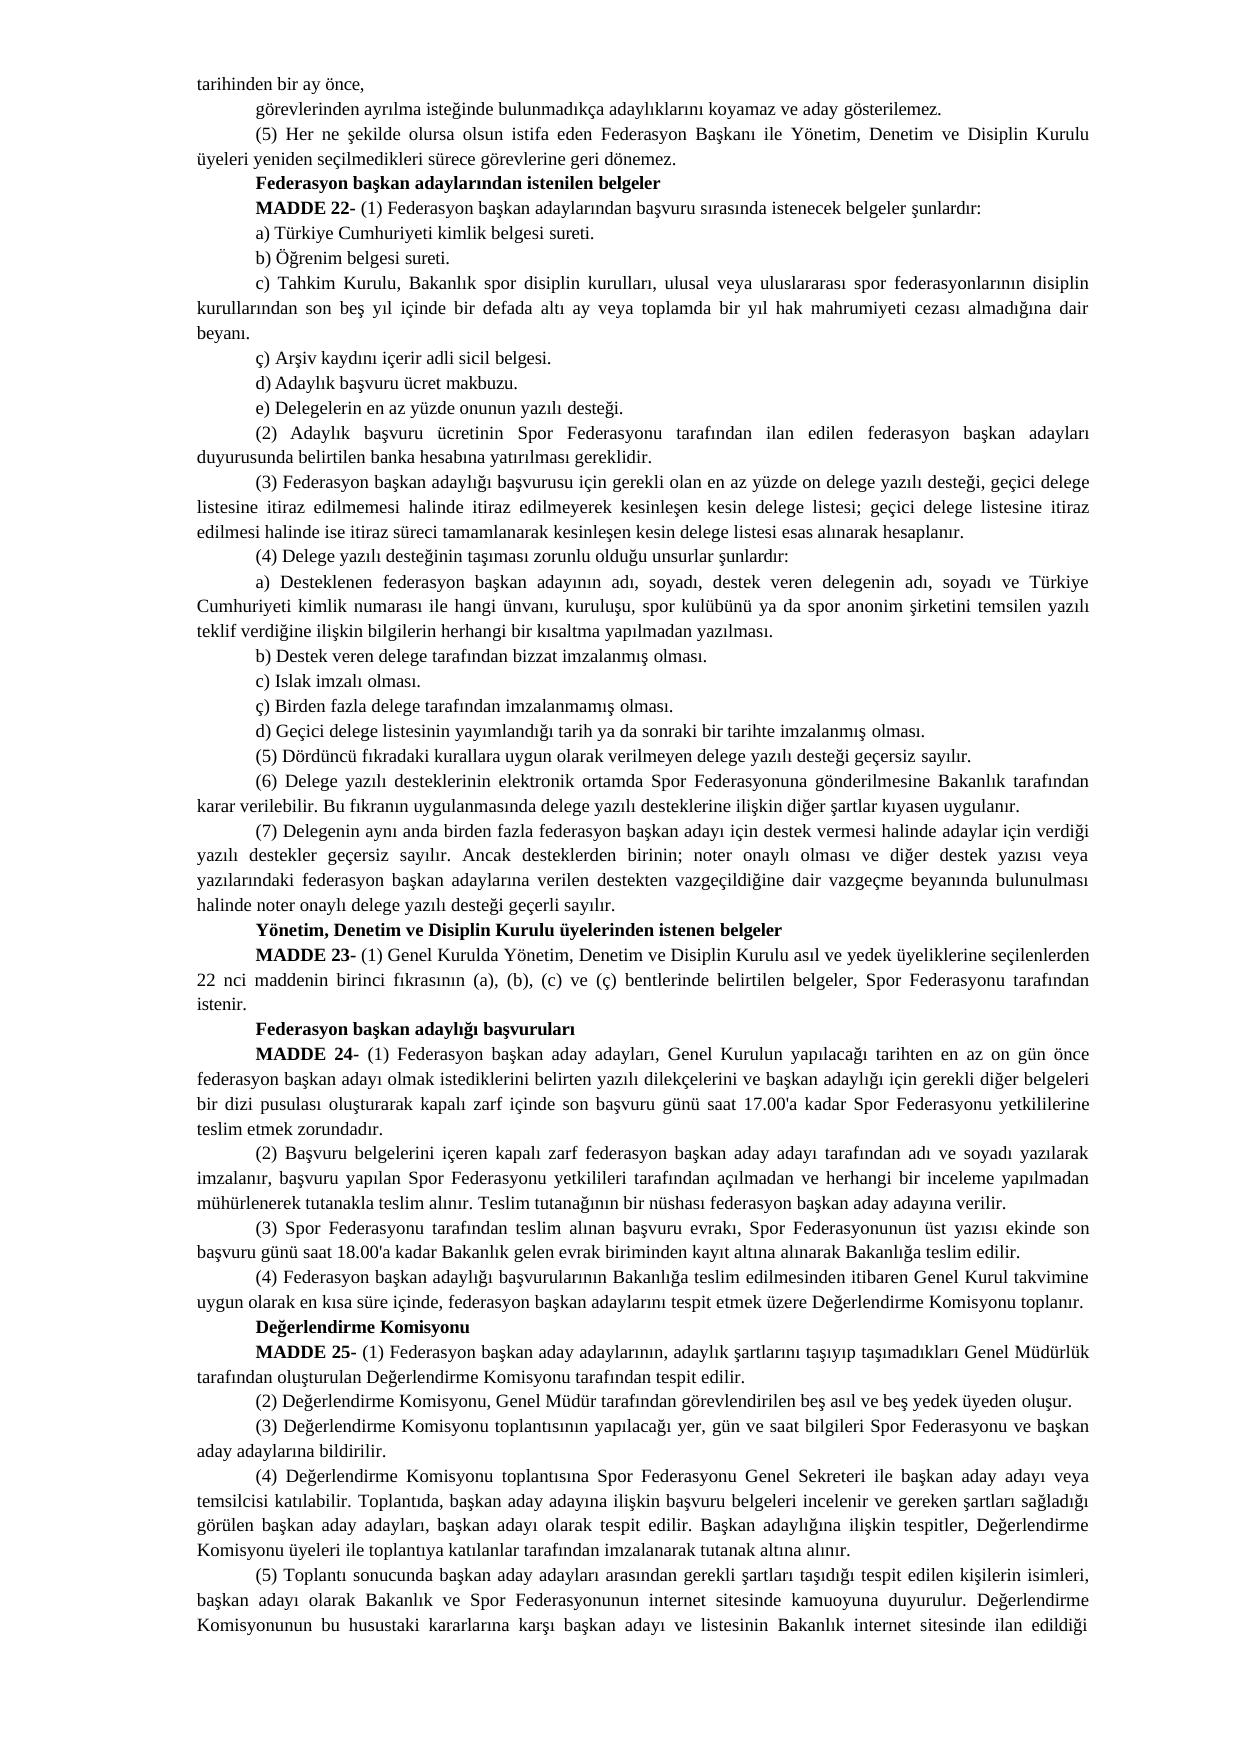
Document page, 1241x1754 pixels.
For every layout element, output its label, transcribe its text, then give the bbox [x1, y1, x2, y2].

list Öğrenim belgesi sureti. [255, 247, 1093, 269]
list Delegenin aynı anda birden fazla federasyon başkan adayı için destek vermesi halinde adaylar için verdiği yazılı destekler geçersiz sayılır. Ancak desteklerden birinin; noter onaylı olması ve diğer destek yazısı veya yazılarındaki federasyon başkan adaylarına verilen destekten vazgeçildiğine dair vazgeçme beyanında bulunulması halinde noter onaylı delege yazılı desteği geçerli sayılır. [197, 819, 1091, 916]
list Spor Federasyonu tarafından teslim alınan başvuru evrakı, Spor Federasyonunun üst yazısı ekinde son başvuru günü saat 18.00'a kadar Bakanlık gelen evrak biriminden kayıt altına alınarak Bakanlığa teslim edilir. [197, 1217, 1091, 1263]
list Adaylık başvuru ücretinin Spor Federasyonu tarafından ilan edilen federasyon başkan adayları duyurusunda belirtilen banka hesabına yatırılması gereklidir. [197, 422, 1091, 468]
subtitle Federasyon başkan adaylığı başvuruları [255, 1018, 1093, 1040]
text MADDE 24- (1) Federasyon başkan aday adayları, Genel Kurulun yapılacağı tarihten en az on gün önce federasyon başkan adayı olmak istediklerini belirten yazılı dilekçelerini ve başkan adaylığı için gerekli diğer belgeleri bir dizi pusulası oluşturarak kapalı zarf içinde son başvuru günü saat 17.00'a kadar Spor Federasyonu yetkililerine teslim etmek zorundadır. [197, 1043, 1091, 1139]
list Dördüncü fıkradaki kurallara uygun olarak verilmeyen delege yazılı desteği geçersiz sayılır. [255, 745, 1093, 767]
list Tahkim Kurulu, Bakanlık spor disiplin kurulları, ulusal veya uluslararası spor federasyonlarının disiplin kurullarından son beş yıl içinde bir defada altı ay veya toplamda bir yıl hak mahrumiyeti cezası almadığına dair beyanı. [197, 272, 1091, 343]
list Türkiye Cumhuriyeti kimlik belgesi sureti. [255, 222, 1093, 244]
list Delege yazılı desteğinin taşıması zorunlu olduğu unsurlar şunlardır: [255, 546, 1093, 567]
subtitle Değerlendirme Komisyonu [255, 1316, 1093, 1337]
list Geçici delege listesinin yayımlandığı tarih ya da sonraki bir tarihte imzalanmış olması. [255, 720, 1093, 742]
subtitle Federasyon başkan adaylarından istenilen belgeler [255, 172, 1093, 194]
list Değerlendirme Komisyonu toplantısına Spor Federasyonu Genel Sekreteri ile başkan aday adayı veya temsilcisi katılabilir. Toplantıda, başkan aday adayına ilişkin başvuru belgeleri incelenir ve gereken şartları sağladığı görülen başkan aday adayları, başkan adayı olarak tespit edilir. Başkan adaylığına ilişkin tespitler, Değerlendirme Komisyonu üyeleri ile toplantıya katılanlar tarafından imzalanarak tutanak altına alınır. [197, 1465, 1091, 1561]
list Desteklenen federasyon başkan adayının adı, soyadı, destek veren delegenin adı, soyadı ve Türkiye Cumhuriyeti kimlik numarası ile hangi ünvanı, kuruluşu, spor kulübünü ya da spor anonim şirketini temsilen yazılı teklif verdiğine ilişkin bilgilerin herhangi bir kısaltma yapılmadan yazılması. [197, 571, 1091, 642]
text MADDE 23- (1) Genel Kurulda Yönetim, Denetim ve Disiplin Kurulu asıl ve yedek üyeliklerine seçilenlerden 22 nci maddenin birinci fıkrasının (a), (b), (c) ve (ç) bentlerinde belirtilen belgeler, Spor Federasyonu tarafından istenir. [197, 944, 1091, 1015]
list Adaylık başvuru ücret makbuzu. [255, 372, 1093, 393]
list Delegelerin en az yüzde onunun yazılı desteği. [255, 397, 1093, 418]
text ç) Birden fazla delege tarafından imzalanmamış olması. [255, 695, 1093, 717]
text MADDE 22- (1) Federasyon başkan adaylarından başvuru sırasında istenecek belgeler şunlardır: [255, 197, 1093, 219]
text görevlerinden ayrılma isteğinde bulunmadıkça adaylıklarını koyamaz ve aday gösterilemez. [255, 98, 1093, 119]
text MADDE 25- (1) Federasyon başkan aday adaylarının, adaylık şartlarını taşıyıp taşımadıkları Genel Müdürlük tarafından oluşturulan Değerlendirme Komisyonu tarafından tespit edilir. [197, 1341, 1091, 1387]
text tarihinden bir ay önce, [197, 73, 1093, 94]
text ç) Arşiv kaydını içerir adli sicil belgesi. [255, 347, 1093, 368]
list Federasyon başkan adaylığı başvurusu için gerekli olan en az yüzde on delege yazılı desteği, geçici delege listesine itiraz edilmemesi halinde itiraz edilmeyerek kesinleşen kesin delege listesi; geçici delege listesine itiraz edilmesi halinde ise itiraz süreci tamamlanarak kesinleşen kesin delege listesi esas alınarak hesaplanır. [197, 471, 1091, 542]
list Federasyon başkan adaylığı başvurularının Bakanlığa teslim edilmesinden itibaren Genel Kurul takvimine uygun olarak en kısa süre içinde, federasyon başkan adaylarını tespit etmek üzere Değerlendirme Komisyonu toplanır. [197, 1266, 1091, 1313]
list Değerlendirme Komisyonu, Genel Müdür tarafından görevlendirilen beş asıl ve beş yedek üyeden oluşur. [255, 1390, 1093, 1412]
list Başvuru belgelerini içeren kapalı zarf federasyon başkan aday adayı tarafından adı ve soyadı yazılarak imzalanır, başvuru yapılan Spor Federasyonu yetkilileri tarafından açılmadan ve herhangi bir inceleme yapılmadan mühürlenerek tutanakla teslim alınır. Teslim tutanağının bir nüshası federasyon başkan aday adayına verilir. [197, 1142, 1091, 1213]
list Her ne şekilde olursa olsun istifa eden Federasyon Başkanı ile Yönetim, Denetim ve Disiplin Kurulu üyeleri yeniden seçilmedikleri sürece görevlerine geri dönemez. [197, 123, 1091, 169]
list Toplantı sonucunda başkan aday adayları arasından gerekli şartları taşıdığı tespit edilen kişilerin isimleri, başkan adayı olarak Bakanlık ve Spor Federasyonunun internet sitesinde kamuoyuna duyurulur. Değerlendirme Komisyonunun bu husustaki kararlarına karşı başkan adayı ve listesinin Bakanlık internet sitesinde ilan edildiği [197, 1564, 1091, 1635]
list Destek veren delege tarafından bizzat imzalanmış olması. [255, 645, 1093, 667]
list Değerlendirme Komisyonu toplantısının yapılacağı yer, gün ve saat bilgileri Spor Federasyonu ve başkan aday adaylarına bildirilir. [197, 1415, 1091, 1462]
list Delege yazılı desteklerinin elektronik ortamda Spor Federasyonuna gönderilmesine Bakanlık tarafından karar verilebilir. Bu fıkranın uygulanmasında delege yazılı desteklerine ilişkin diğer şartlar kıyasen uygulanır. [197, 770, 1091, 816]
subtitle Yönetim, Denetim ve Disiplin Kurulu üyelerinden istenen belgeler [255, 919, 1093, 940]
list Islak imzalı olması. [255, 670, 1093, 692]
